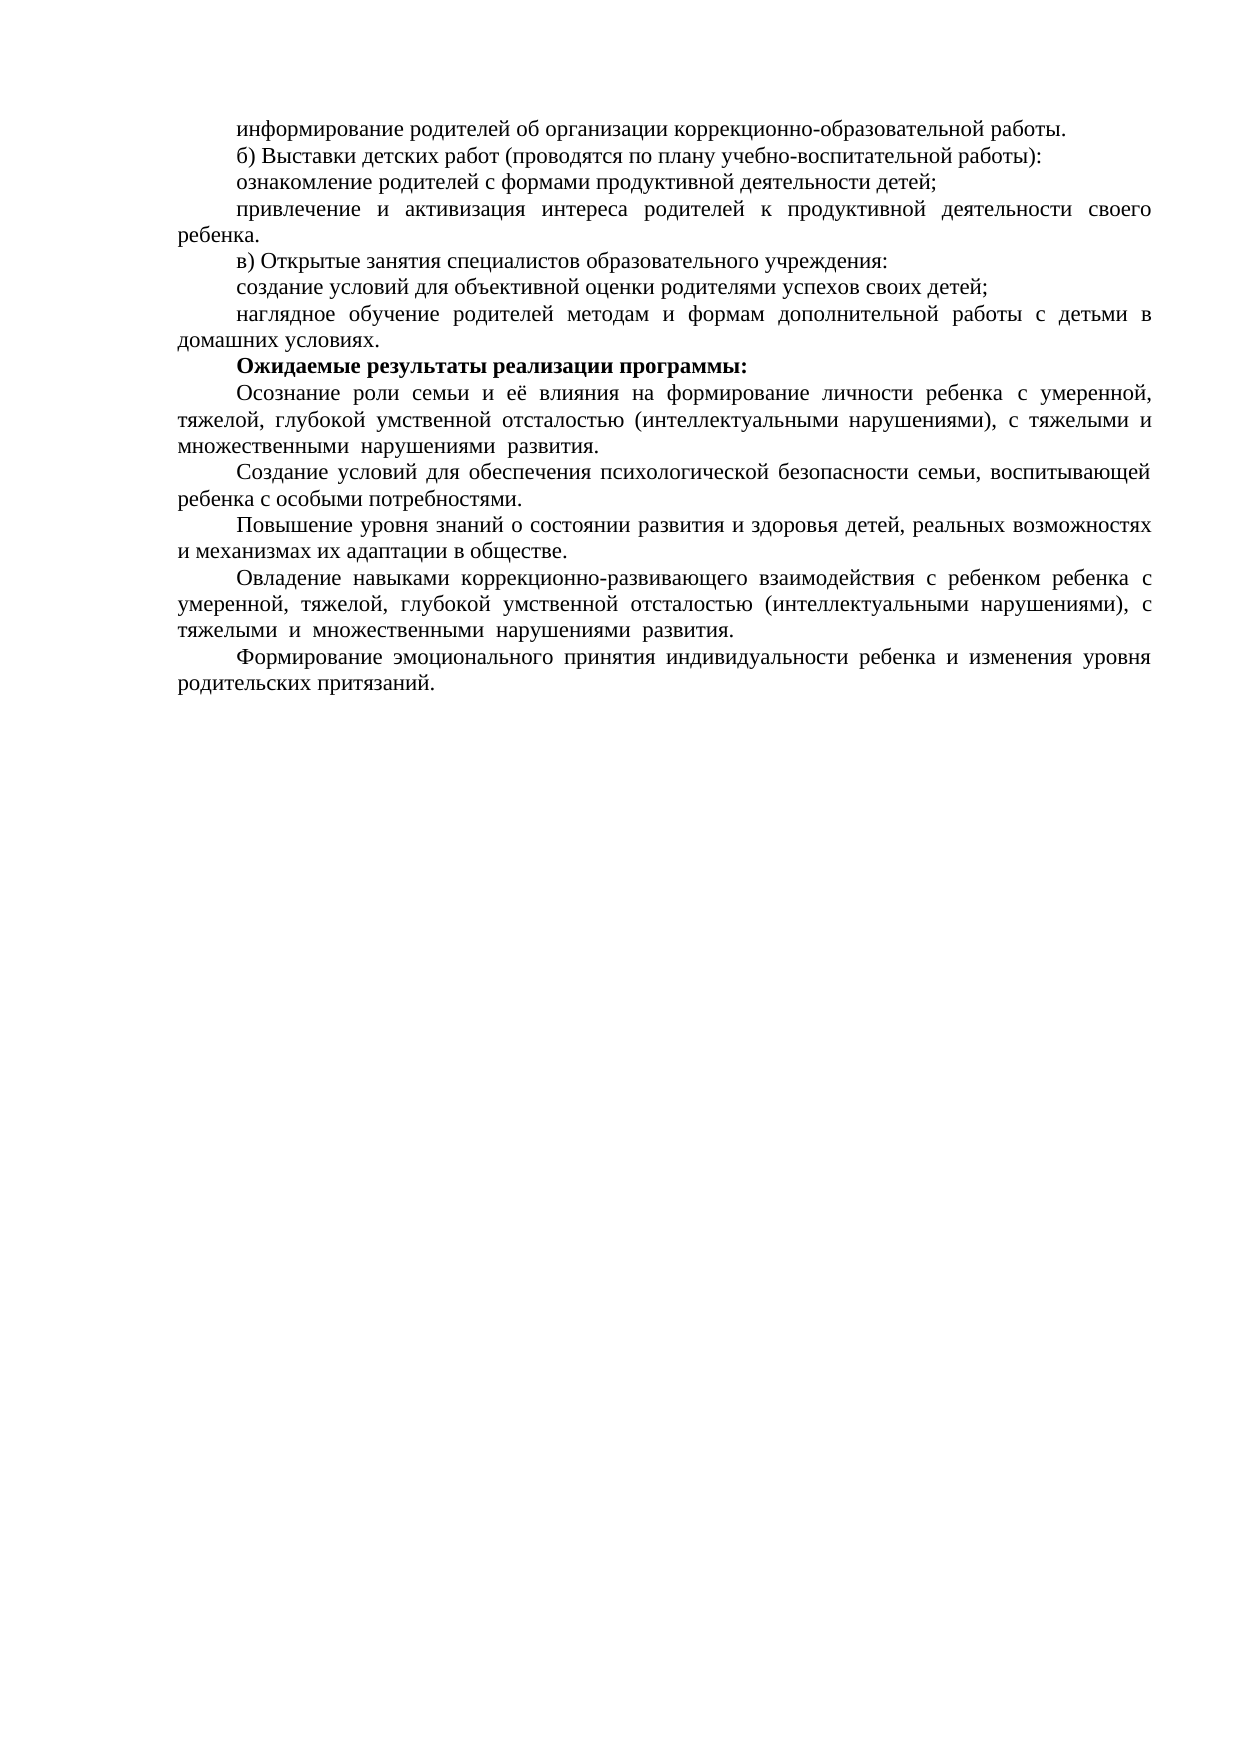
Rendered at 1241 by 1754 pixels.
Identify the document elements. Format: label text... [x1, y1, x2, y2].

text наглядное обучение родителей методам и формам дополнительной работы с детьми в домашних условиях. [177, 300, 1152, 353]
text информирование родителей об организации коррекционно-образовательной работы. б) Выставки детских работ (проводятся по плану учебно-воспитательной работы): ознакомление родителей с формами продуктивной деятельности детей; [236, 115, 1078, 194]
text в) Открытые занятия специалистов образовательного учреждения: [236, 247, 1209, 274]
text Формирование эмоционального принятия индивидуальности ребенка и изменения уровня родительских притязаний. [177, 643, 1152, 696]
subtitle Ожидаемые результаты реализации программы: [236, 353, 1209, 379]
text Повышение уровня знаний о состоянии развития и здоровья детей, реальных возможностях и механизмах их адаптации в обществе. [177, 511, 1152, 564]
text Осознание роли семьи и её влияния на формирование личности ребенка с умеренной, тяжелой, глубокой умственной отсталостью (интеллектуальными нарушениями), с тяжелыми и множественными нарушениями развития. [177, 379, 1152, 458]
text привлечение и активизация интереса родителей к продуктивной деятельности своего ребенка. [177, 195, 1152, 247]
text Создание условий для обеспечения психологической безопасности семьи, воспитывающей ребенка с особыми потребностями. [177, 458, 1152, 511]
text создание условий для объективной оценки родителями успехов своих детей; [236, 274, 1209, 300]
text Овладение навыками коррекционно-развивающего взаимодействия с ребенком ребенка с умеренной, тяжелой, глубокой умственной отсталостью (интеллектуальными нарушениями), с тяжелыми и множественными нарушениями развития. [177, 564, 1152, 643]
